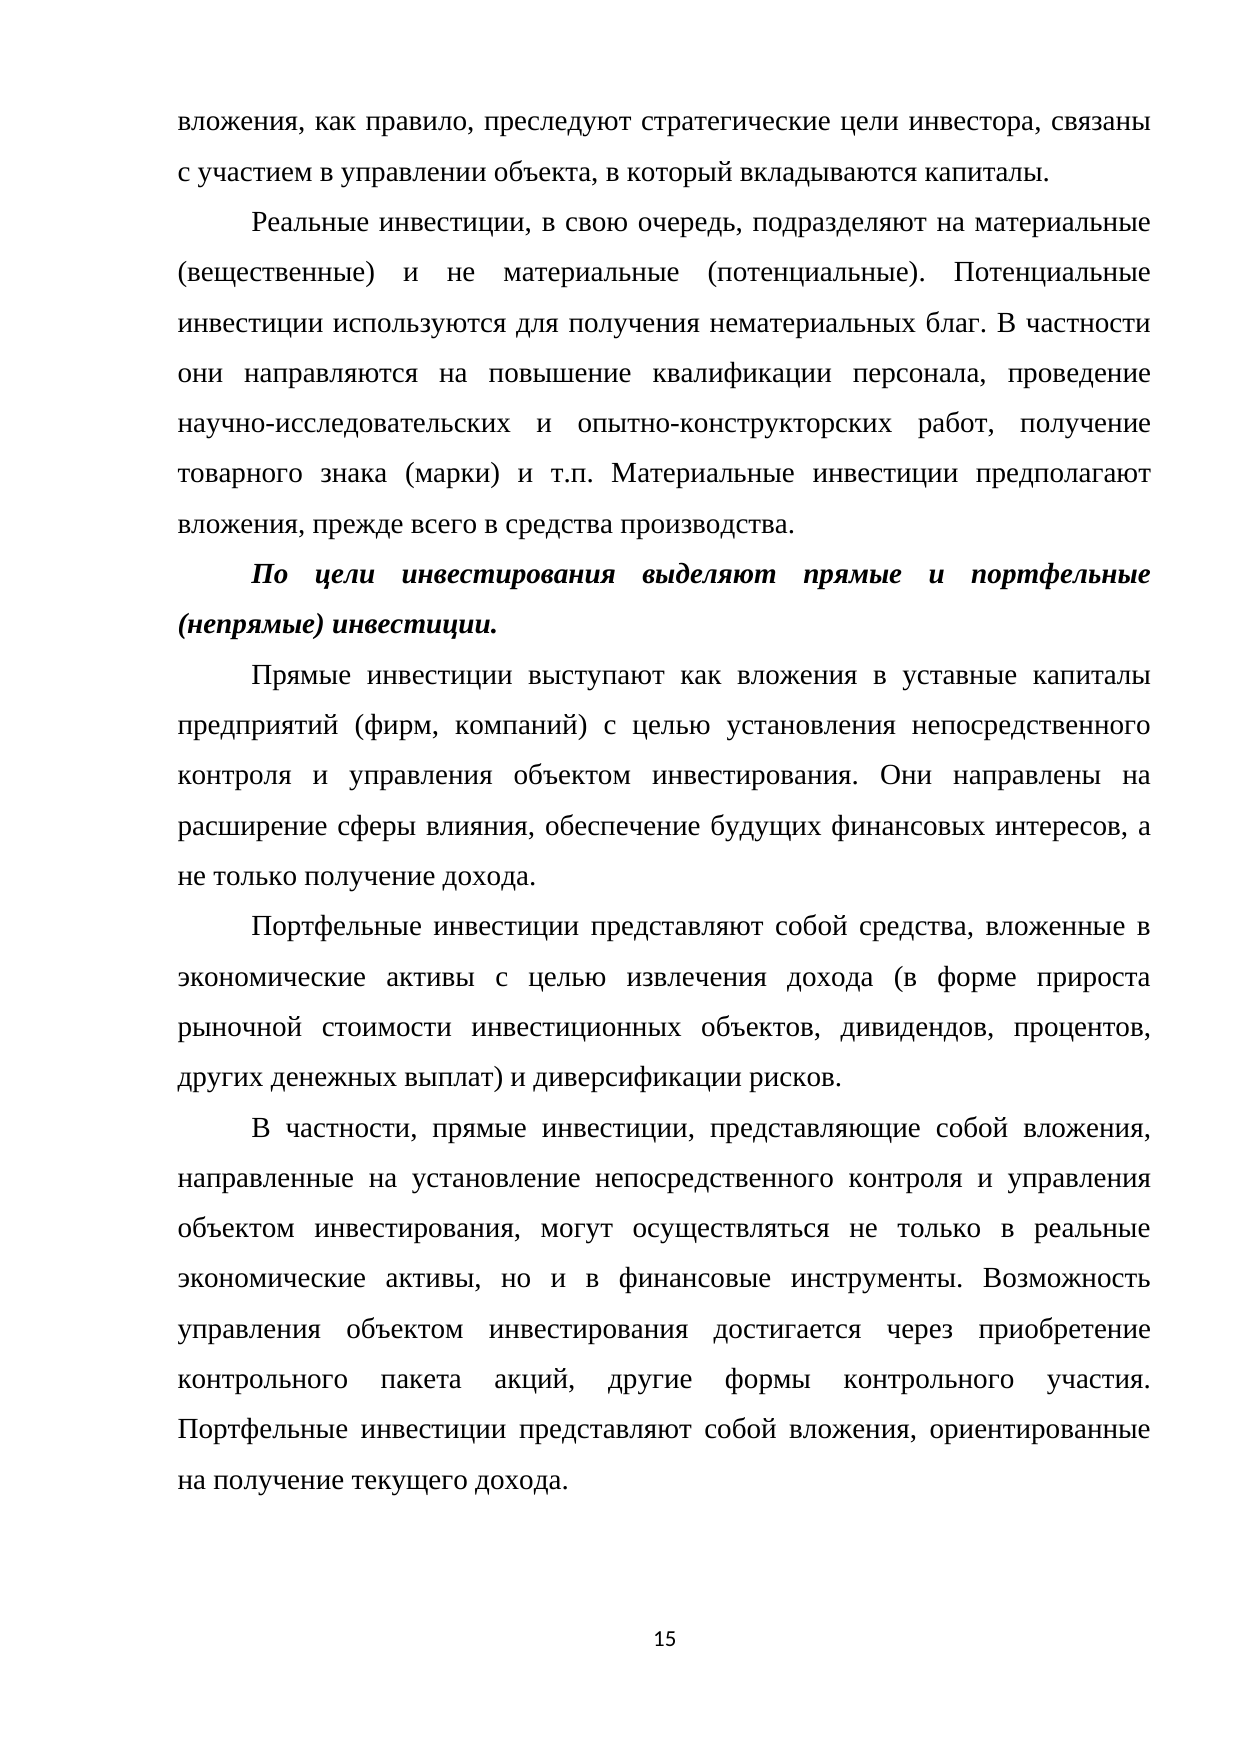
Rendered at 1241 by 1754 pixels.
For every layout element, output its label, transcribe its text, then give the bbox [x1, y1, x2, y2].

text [177, 103, 1152, 187]
text По цели инвестирования выделяют прямые и портфельные (непрямые) инвестиции. [177, 556, 1152, 640]
text Реальные инвестиции, в свою очередь, подразделяют на материальные (вещественные) и не материальные (потенциальные). Потенциальные инвестиции используются для получения нематериальных благ. В частности они направляются на повышение квалификации персонала, проведение научно-исследовательских и опытно-конструкторских работ, получение товарного знака (марки) и т.п. Материальные инвестиции предполагают вложения, прежде всего в средства производства. [177, 204, 1152, 539]
text В частности, прямые инвестиции, представляющие собой вложения, направленные на установление непосредственного контроля и управления объектом инвестирования, могут осуществляться не только в реальные экономические активы, но и в финансовые инструменты. Возможность управления объектом инвестирования достигается через приобретение контрольного пакета акций, другие формы контрольного участия. Портфельные инвестиции представляют собой вложения, ориентированные на получение текущего дохода. [177, 1110, 1152, 1495]
text Портфельные инвестиции представляют собой средства, вложенные в экономические активы с целью извлечения дохода (в форме прироста рыночной стоимости инвестиционных объектов, дивидендов, процентов, других денежных выплат) и диверсификации рисков. [177, 908, 1152, 1093]
text Прямые инвестиции выступают как вложения в уставные капиталы предприятий (фирм, компаний) с целью установления непосредственного контроля и управления объектом инвестирования. Они направлены на расширение сферы влияния, обеспечение будущих финансовых интересов, а не только получение дохода. [177, 657, 1152, 892]
